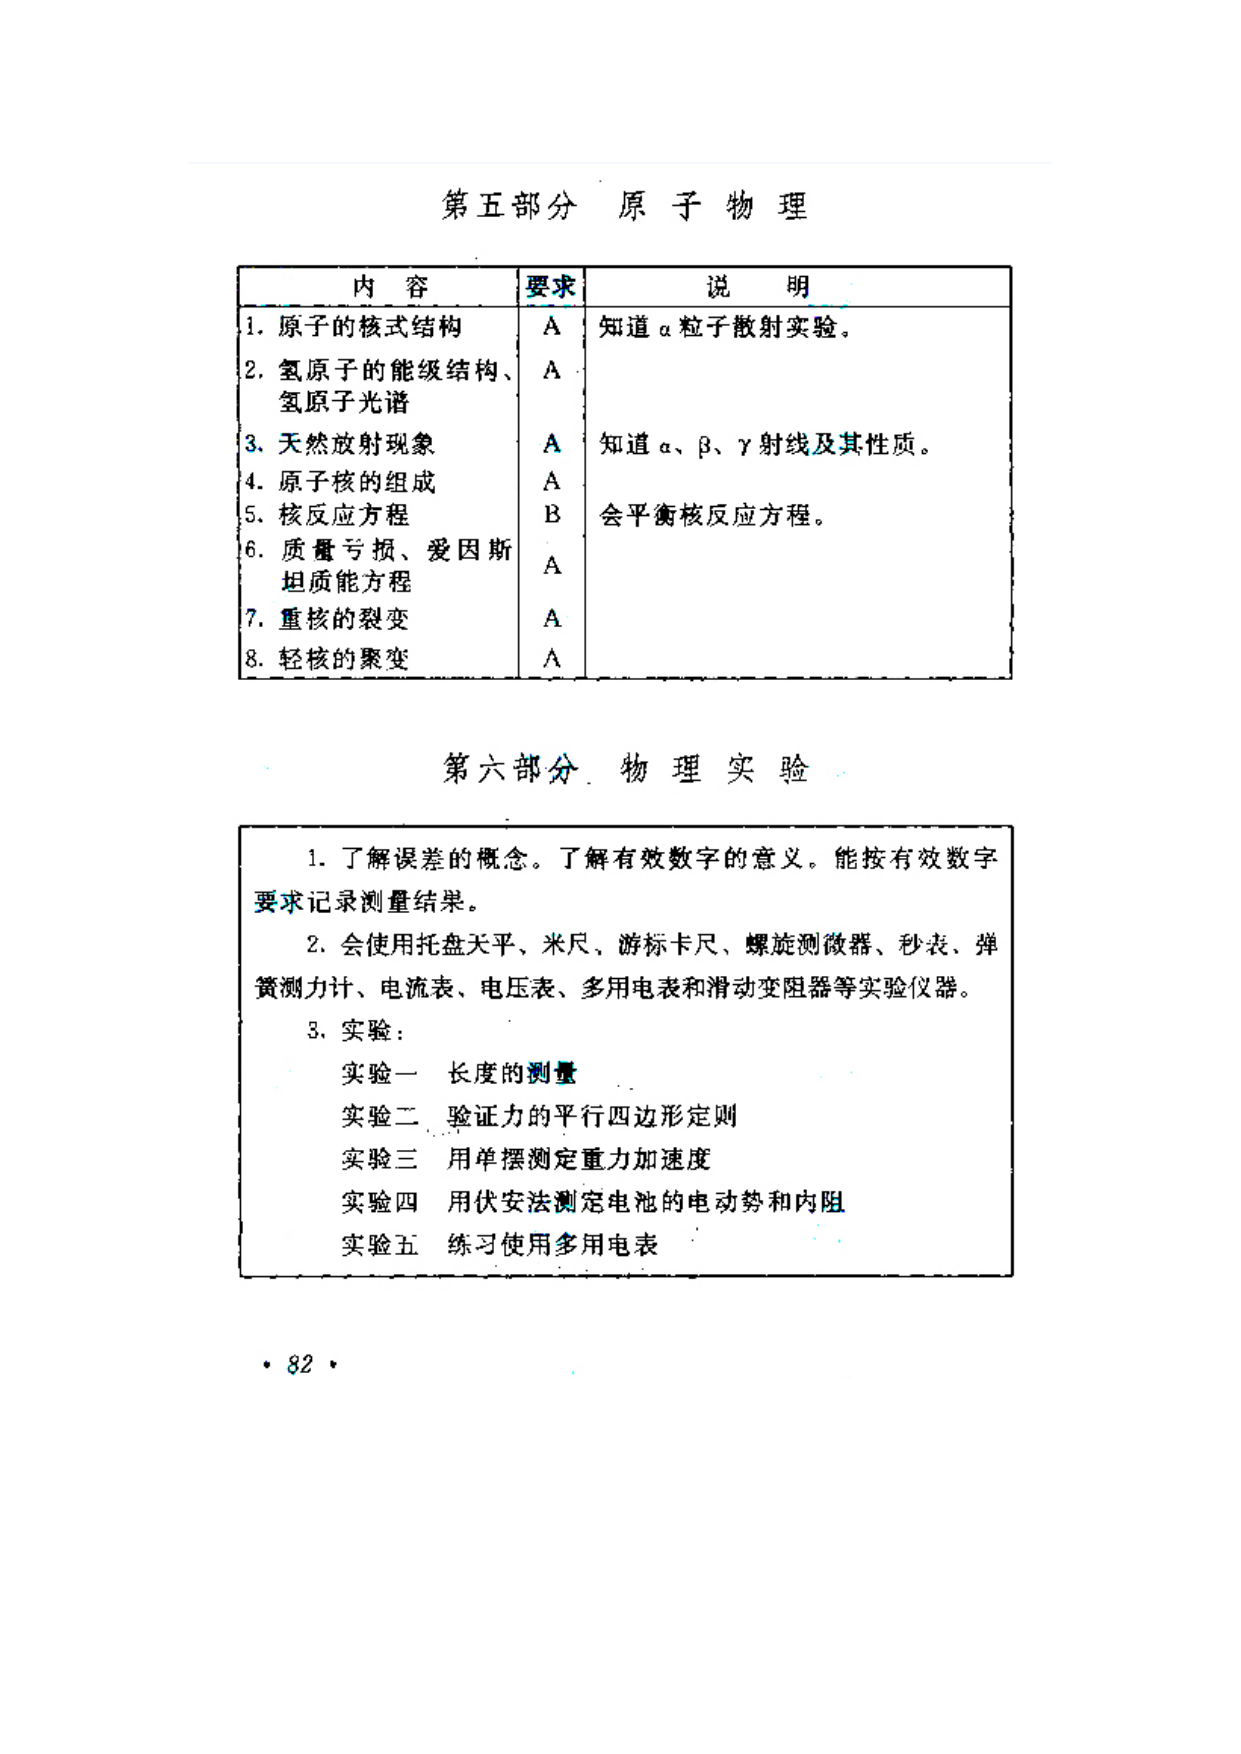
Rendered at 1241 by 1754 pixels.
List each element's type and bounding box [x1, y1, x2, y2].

picture [187, 162, 1052, 1379]
